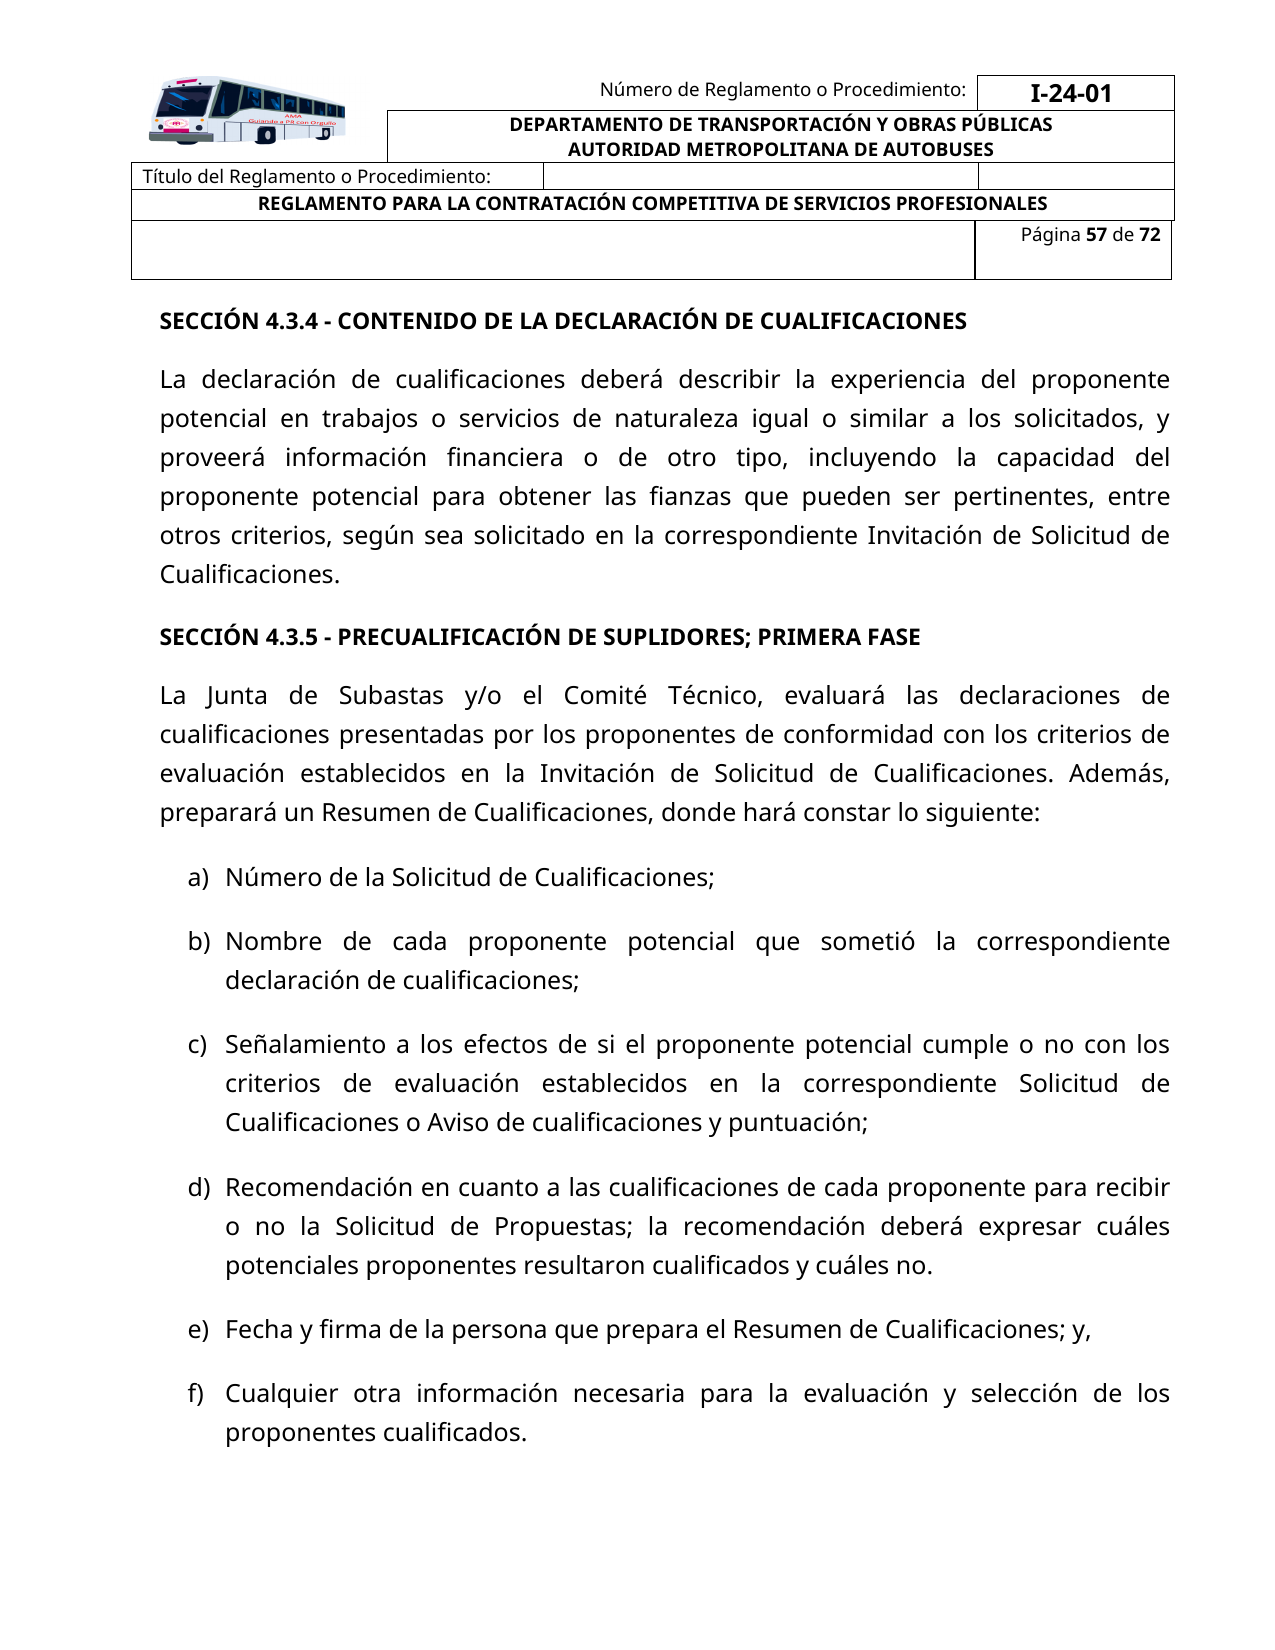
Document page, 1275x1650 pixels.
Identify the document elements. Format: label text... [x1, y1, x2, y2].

list Señalamiento a los efectos de si el proponente potencial cumple o no con los criterios de evaluación establecidos en la correspondiente Solicitud de Cualificaciones o Aviso de cualificaciones y puntuación; [187, 1027, 1172, 1139]
list Número de la Solicitud de Cualificaciones; [187, 859, 1172, 893]
text La declaración de cualificaciones deberá describir la experiencia del proponente potencial en trabajos o servicios de naturaleza igual o similar a los solicitados, y proveerá información financiera o de otro tipo, incluyendo la capacidad del proponente potencial para obtener las fianzas que pueden ser pertinentes, entre otros criterios, según sea solicitado en la correspondiente Invitación de Solicitud de Cualificaciones. [159, 361, 1172, 591]
text La Junta de Subastas y/o el Comité Técnico, evaluará las declaraciones de cualificaciones presentadas por los proponentes de conformidad con los criterios de evaluación establecidos en la Invitación de Solicitud de Cualificaciones. Además, preparará un Resumen de Cualificaciones, donde hará constar lo siguiente: [159, 677, 1172, 829]
list Recomendación en cuanto a las cualificaciones de cada proponente para recibir o no la Solicitud de Propuestas; la recomendación deberá expresar cuáles potenciales proponentes resultaron cualificados y cuáles no. [187, 1169, 1172, 1282]
list Cualquier otra información necesaria para la evaluación y selección de los proponentes cualificados. [187, 1376, 1172, 1449]
subtitle SECCIÓN 4.3.5 - PRECUALIFICACIÓN DE SUPLIDORES; PRIMERA FASE [159, 621, 1172, 652]
picture [148, 76, 371, 145]
list Fecha y firma de la persona que prepara el Resumen de Cualificaciones; y, [187, 1312, 1172, 1346]
list Nombre de cada proponente potencial que sometió la correspondiente declaración de cualificaciones; [187, 923, 1172, 997]
subtitle SECCIÓN 4.3.4 - CONTENIDO DE LA DECLARACIÓN DE CUALIFICACIONES [159, 305, 1172, 336]
